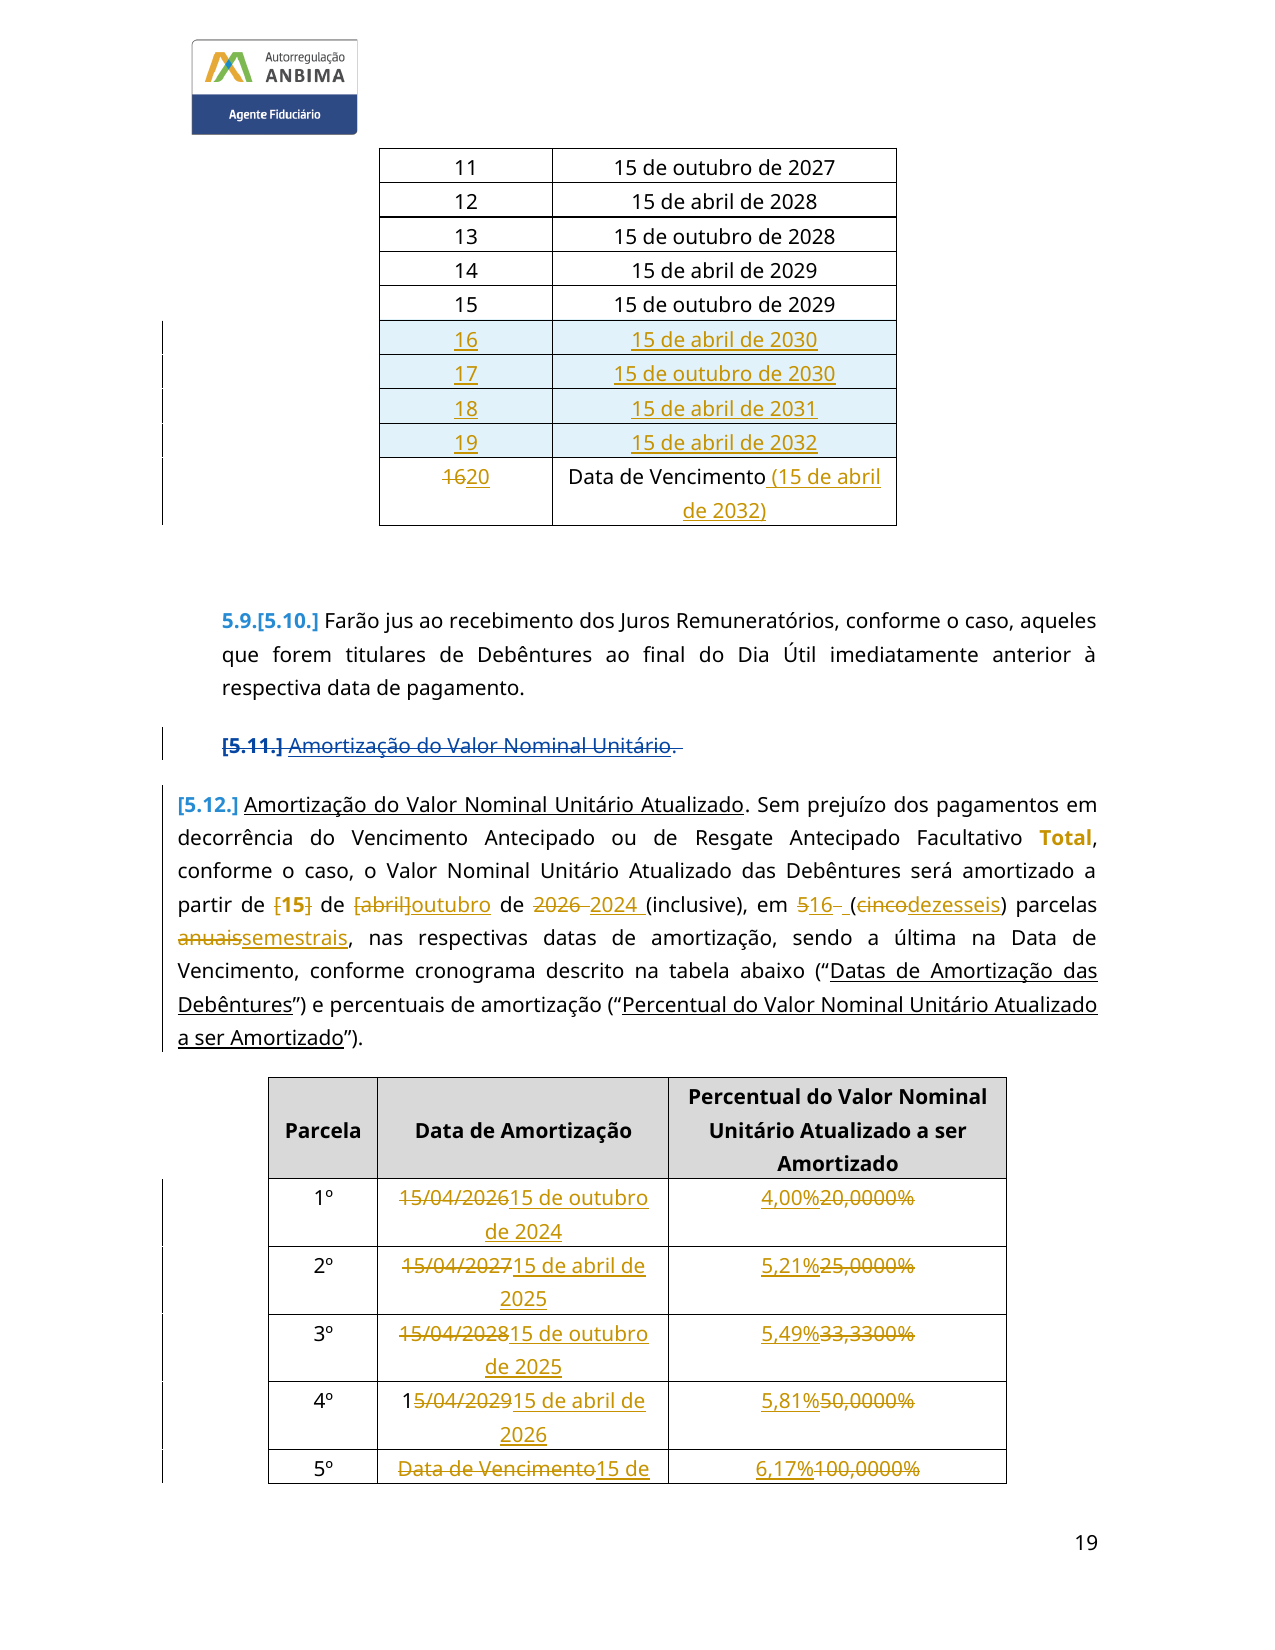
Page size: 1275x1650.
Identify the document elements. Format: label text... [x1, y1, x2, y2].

table_cell 15 de abril de 2028 [553, 183, 896, 216]
table_cell [380, 458, 552, 525]
table_header Parcela [269, 1078, 377, 1178]
table_cell 15 de outubro de 2029 [553, 286, 896, 319]
table_cell 11 [380, 149, 552, 182]
table_cell 15 de outubro de 2027 [553, 149, 896, 182]
table_cell 14 [380, 252, 552, 285]
table_cell [669, 1450, 1006, 1483]
table_cell [378, 1315, 668, 1381]
table_cell [669, 1247, 1006, 1313]
table_cell [669, 1315, 1006, 1381]
table_cell 15 [380, 286, 552, 319]
table_cell 15 de abril de 2029 [553, 252, 896, 285]
table_cell [669, 1382, 1006, 1449]
table_cell 15 de outubro de 2028 [553, 218, 896, 251]
table_cell [669, 1179, 1006, 1246]
table_header Percentual do Valor Nominal Unitário Atualizado a ser Amortizado [669, 1078, 1006, 1178]
table_cell [378, 1247, 668, 1313]
table_cell 12 [380, 183, 552, 216]
table_cell [378, 1450, 668, 1483]
table_cell 2º [269, 1247, 377, 1313]
table_cell [378, 1179, 668, 1246]
table_cell 13 [380, 218, 552, 251]
table_cell 4º [269, 1382, 377, 1449]
table_cell 5º [269, 1450, 377, 1483]
table_header Data de Amortização [378, 1078, 668, 1178]
text Amortização do Valor Nominal Unitário Atualizado. Sem prejuízo dos pagamentos em decorrência do Vencimento Antecipado ou de Resgate Antecipado Facultativo Total, conforme o caso, o Valor Nominal Unitário Atualizado das Debêntures será amortizado a partir de 15 de de (inclusive), em () parcelas , nas respectivas datas de amortização, sendo a última na Data de Vencimento, conforme cronograma descrito na tabela abaixo (“Datas de Amortização das Debêntures”) e percentuais de amortização (“Percentual do Valor Nominal Unitário Atualizado a ser Amortizado”). [177, 785, 1098, 1052]
table_cell 1 [378, 1382, 668, 1449]
table_cell 1º [269, 1179, 377, 1246]
text Farão jus ao recebimento dos Juros Remuneratórios, conforme o caso, aqueles que forem titulares de Debêntures ao final do Dia Útil imediatamente anterior à respectiva data de pagamento. [222, 602, 1098, 702]
table_cell 3º [269, 1315, 377, 1381]
picture [191, 39, 358, 135]
table_cell Data de Vencimento [553, 458, 896, 525]
